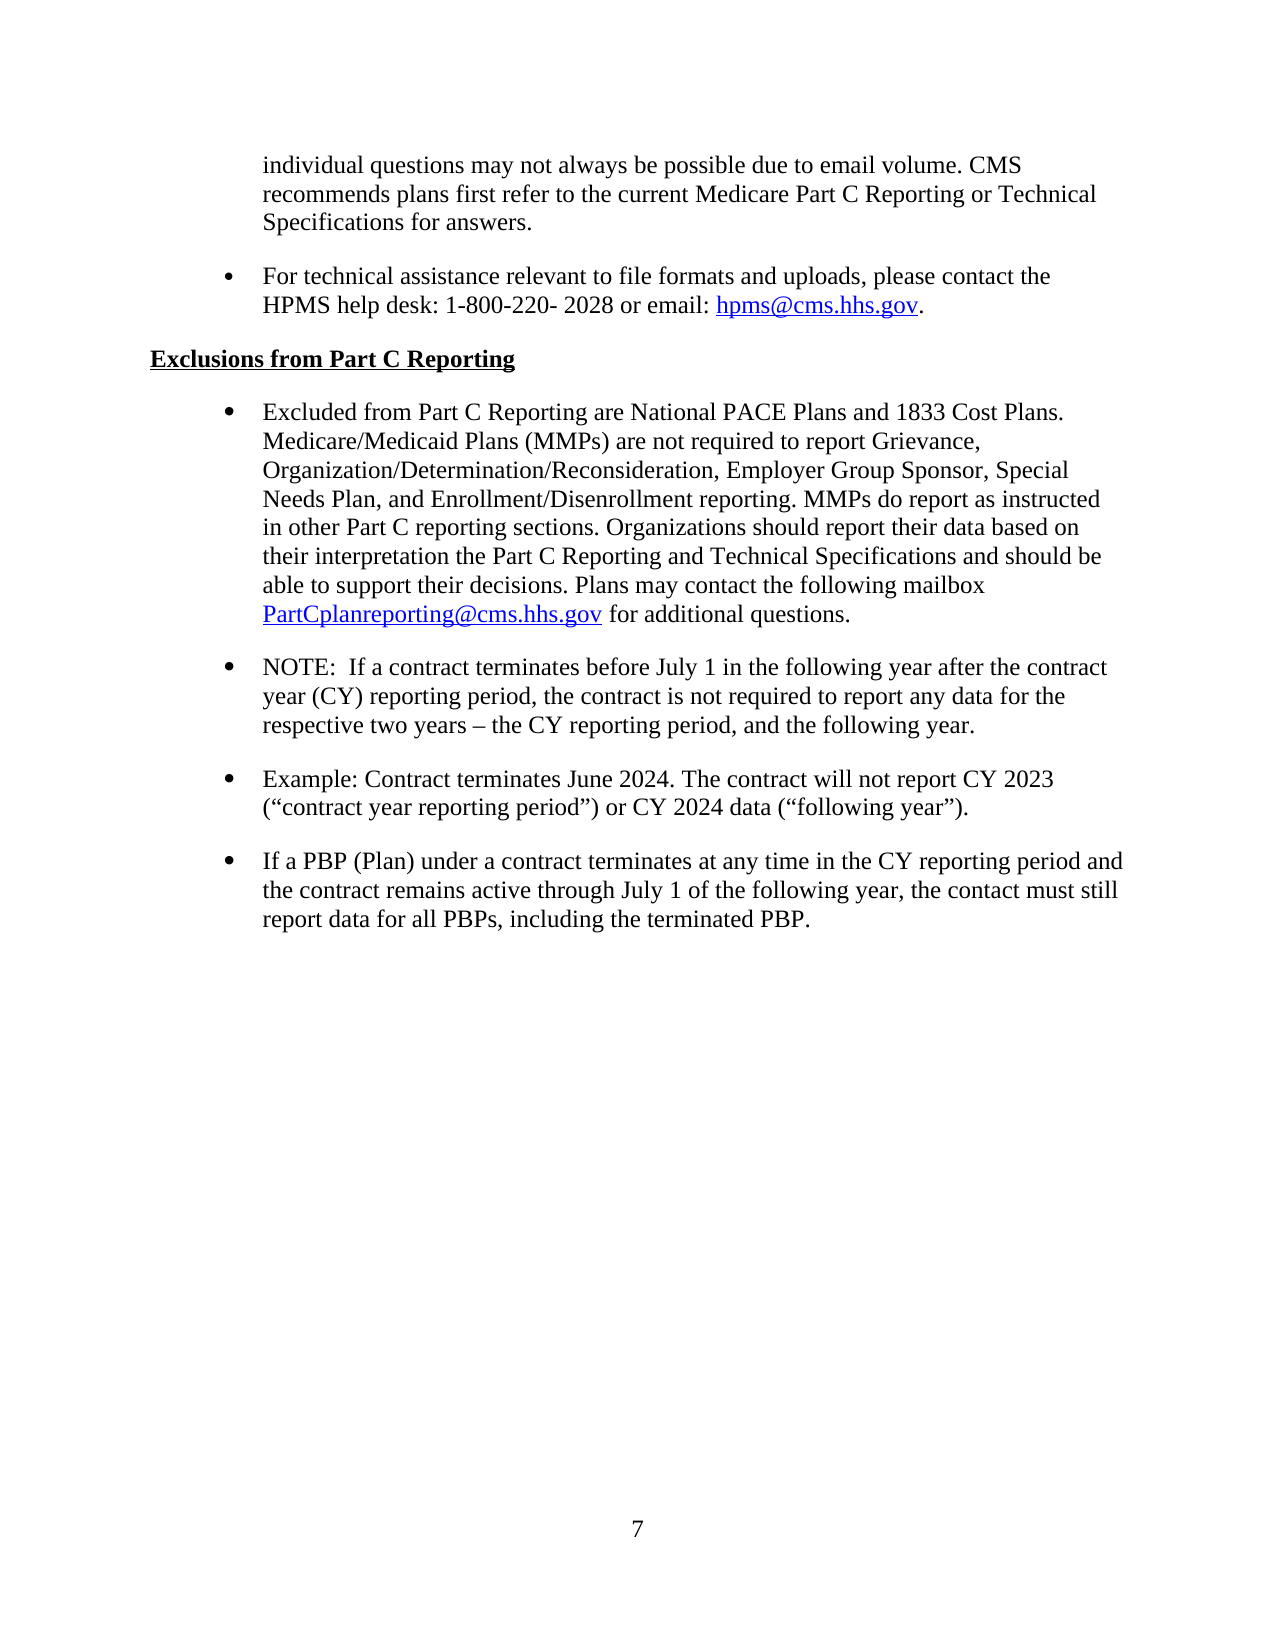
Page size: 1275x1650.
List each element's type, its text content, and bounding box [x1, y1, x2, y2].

text Example: Contract terminates June 2024. The contract will not report CY 2023 (“contract year reporting period”) or CY 2024 data (“following year”). [225, 764, 1125, 821]
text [225, 150, 1125, 236]
text For technical assistance relevant to file formats and uploads, please contact the HPMS help desk: 1-800-220- 2028 or email: hpms@cms.hhs.gov. [225, 261, 1125, 319]
text If a PBP (Plan) under a contract terminates at any time in the CY reporting period and the contract remains active through July 1 of the following year, the contact must still report data for all PBPs, including the terminated PBP. [225, 846, 1125, 932]
text NOTE: If a contract terminates before July 1 in the following year after the contract year (CY) reporting period, the contract is not required to report any data for the respective two years – the CY reporting period, and the following year. [225, 652, 1125, 739]
text Excluded from Part C Reporting are National PACE Plans and 1833 Cost Plans. Medicare/Medicaid Plans (MMPs) are not required to report Grievance, Organization/Determination/Reconsideration, Employer Group Sponsor, Special Needs Plan, and Enrollment/Disenrollment reporting. MMPs do report as instructed in other Part C reporting sections. Organizations should report their data based on their interpretation the Part C Reporting and Technical Specifications and should be able to support their decisions. Plans may contact the following mailbox PartCplanreporting@cms.hhs.gov for additional questions. [225, 397, 1125, 627]
list Exclusions from Part C Reporting [150, 344, 1125, 372]
